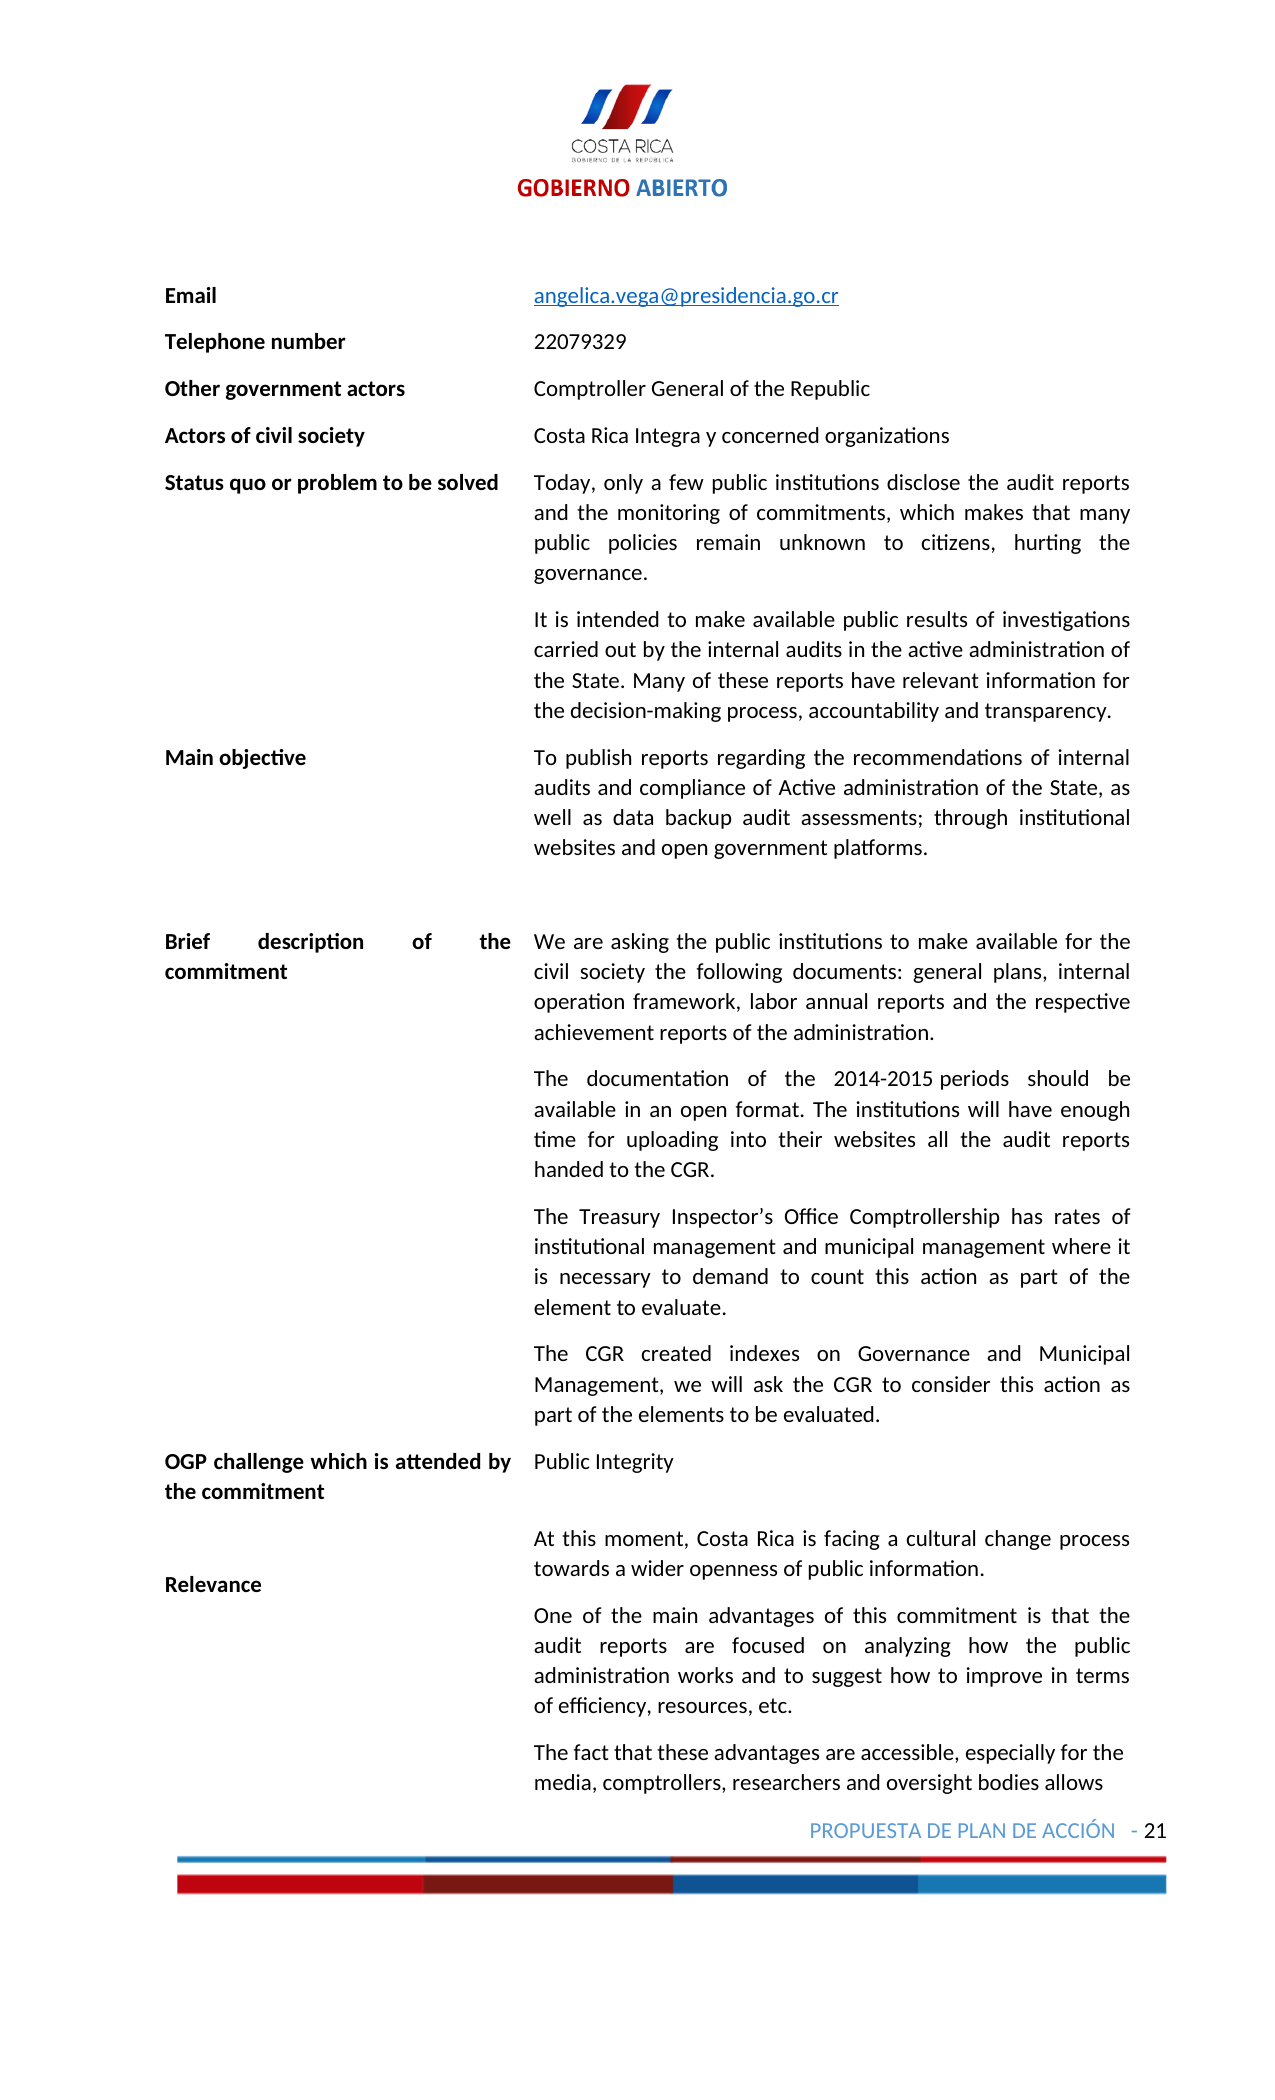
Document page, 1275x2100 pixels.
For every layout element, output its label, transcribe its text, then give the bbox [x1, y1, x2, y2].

picture [507, 76, 738, 210]
table_cell Costa Rica Integra y concerned organizations [523, 421, 1143, 468]
table_cell Telephone number [153, 328, 522, 374]
table_cell Today, only a few public institutions disclose the audit reports and the monitoring of commitments, which makes that many public policies remain unknown to citizens, hurting the governance. It is intended to make available public results of investigations carried out by the internal audits in the active administration of the State. Many of these reports have relevant information for the decision-making process, accountability and transparency. [523, 468, 1143, 743]
table_cell angelica.vega@presidencia.go.cr [523, 281, 1143, 328]
picture [177, 1843, 1167, 1905]
table_cell OGP challenge which is attended by the commitment [153, 1447, 522, 1524]
table_cell We are asking the public institutions to make available for the civil society the following documents: general plans, internal operation framework, labor annual reports and the respective achievement reports of the administration. The documentation of the 2014-2015 periods should be available in an open format. The institutions will have enough time for uploading into their websites all the audit reports handed to the CGR. The Treasury Inspector’s Office Comptrollership has rates of institutional management and municipal management where it is necessary to demand to count this action as part of the element to evaluate. The CGR created indexes on Governance and Municipal Management, we will ask the CGR to consider this action as part of the elements to be evaluated. [523, 927, 1143, 1447]
table_cell Relevance [153, 1524, 522, 1797]
table_cell Brief description of the commitment [153, 927, 522, 1447]
table_cell Other government actors [153, 374, 522, 421]
table_cell Public Integrity [523, 1447, 1143, 1524]
table_cell Email [153, 281, 522, 328]
table_cell Main objective [153, 743, 522, 927]
table_cell 22079329 [523, 328, 1143, 374]
table_cell Actors of civil society [153, 421, 522, 468]
table_cell To publish reports regarding the recommendations of internal audits and compliance of Active administration of the State, as well as data backup audit assessments; through institutional websites and open government platforms. [523, 743, 1143, 927]
table_cell Comptroller General of the Republic [523, 374, 1143, 421]
table_cell Status quo or problem to be solved [153, 468, 522, 743]
